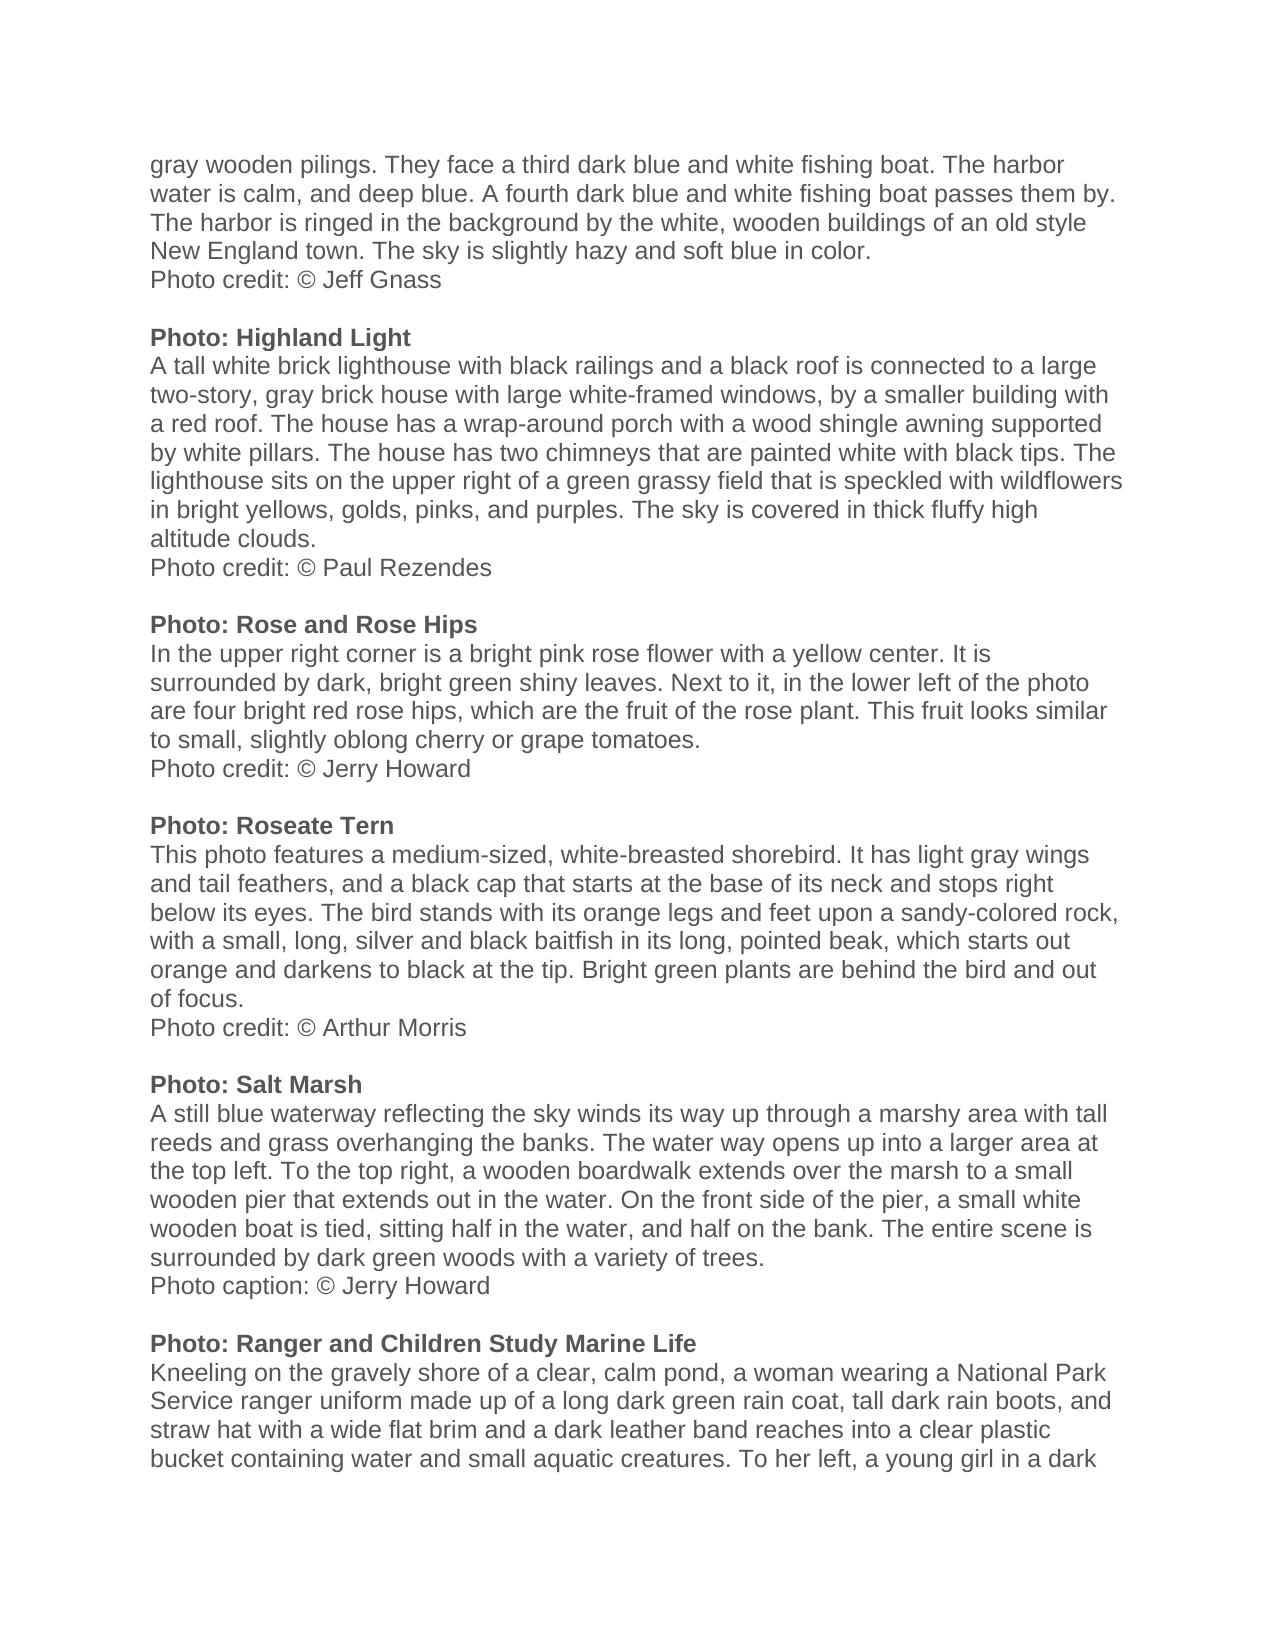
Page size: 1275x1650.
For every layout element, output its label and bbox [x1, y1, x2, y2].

text [150, 150, 1125, 1472]
